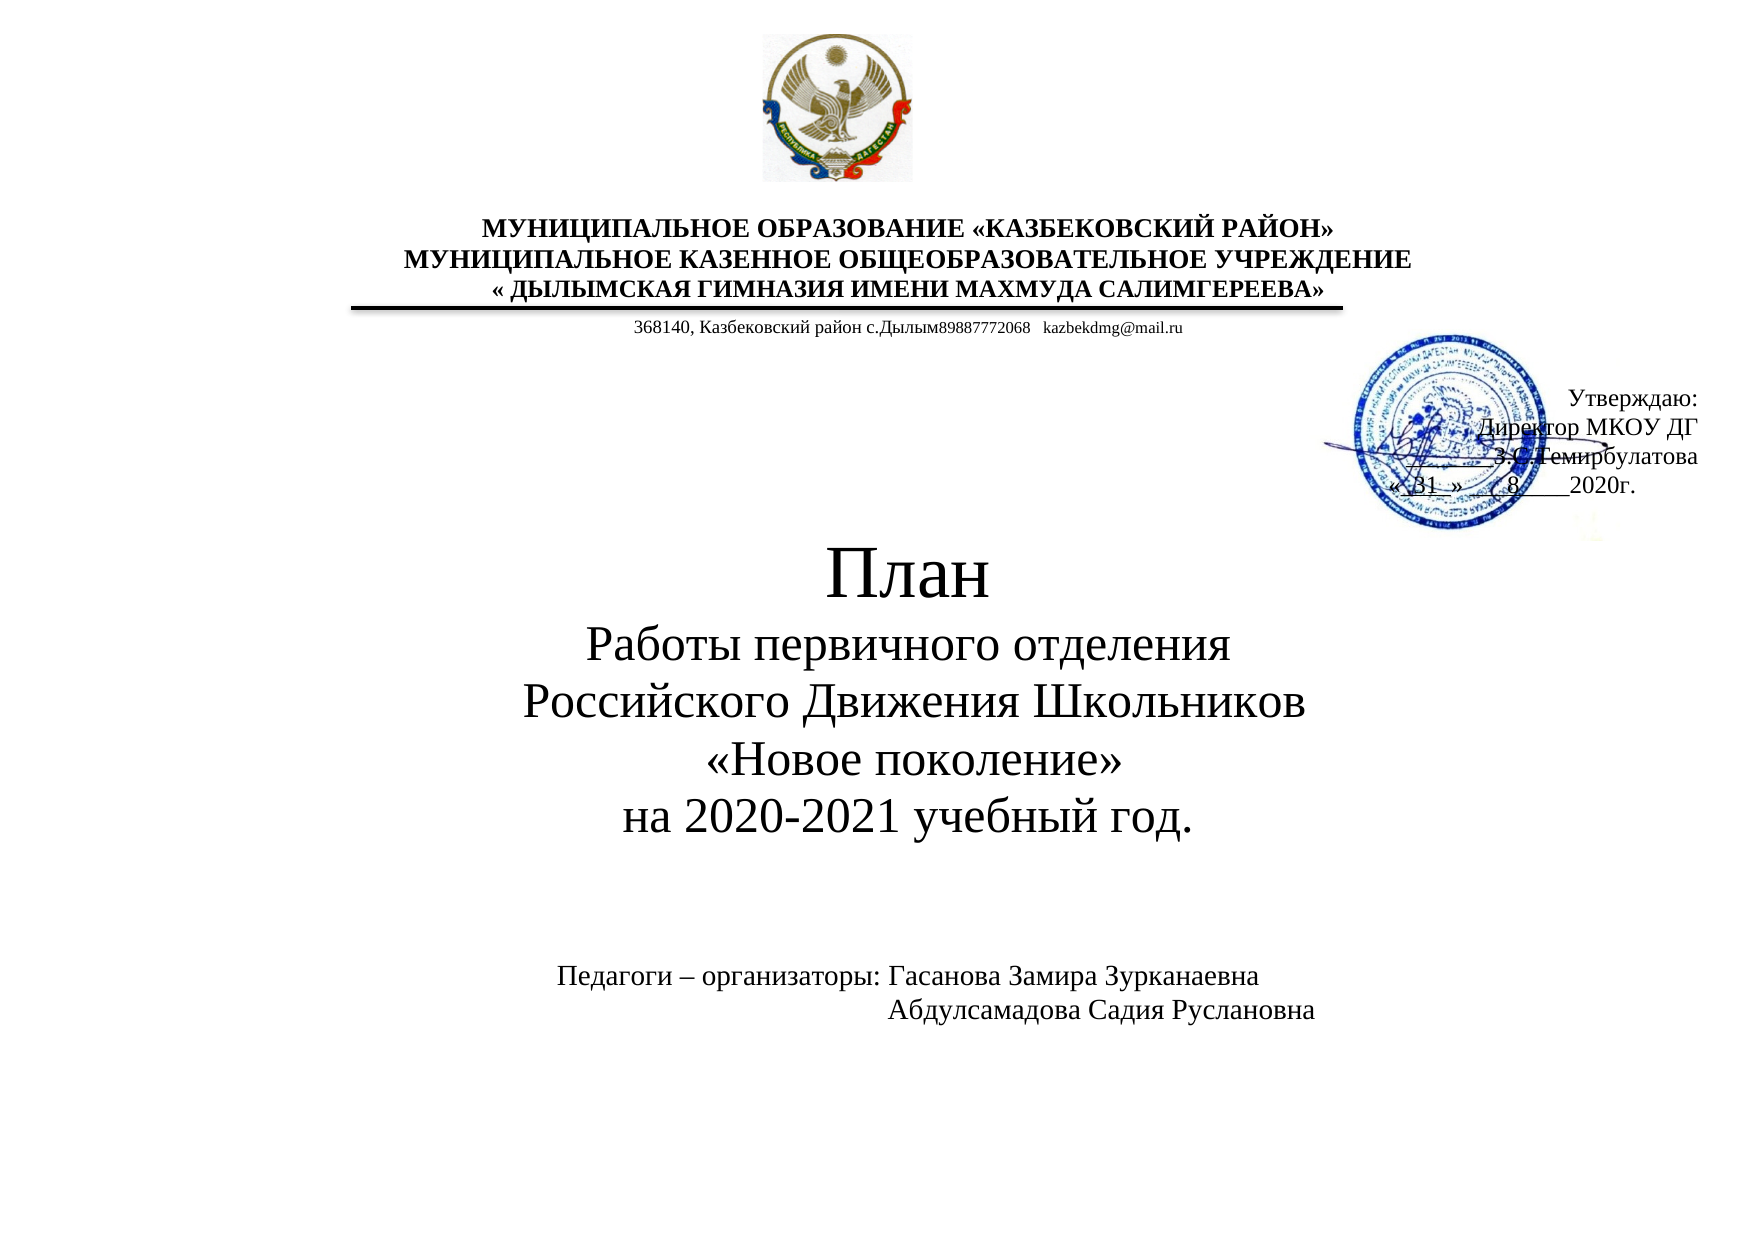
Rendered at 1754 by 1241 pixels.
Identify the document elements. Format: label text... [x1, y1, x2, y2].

text МУНИЦИПАЛЬНОЕ ОБРАЗОВАНИЕ «КАЗБЕКОВСКИЙ РАЙОН» [118, 212, 1698, 243]
text Директор МКОУ ДГ [118, 412, 1698, 441]
text План [118, 527, 1698, 613]
text «_31_» ___8____2020г. [118, 470, 1698, 498]
text «Новое поколение» [118, 728, 1698, 786]
text Российского Движения Школьников [118, 671, 1698, 728]
picture [1309, 498, 1621, 527]
text Утверждаю: [118, 383, 1698, 412]
text Педагоги – организаторы: Гасанова Замира Зурканаевна [118, 958, 1698, 992]
text Работы первичного отделения [118, 613, 1698, 671]
text на 2020-2021 учебный год. [118, 786, 1698, 843]
text « ДЫЛЫМСКАЯ ГИМНАЗИЯ ИМЕНИ МАХМУДА САЛИМГЕРЕЕВА» [118, 274, 1698, 303]
text 368140, Казбековский район с.Дылым89887772068 kazbekdmg@mail.ru [118, 316, 1698, 337]
text МУНИЦИПАЛЬНОЕ КАЗЕННОЕ ОБЩЕОБРАЗОВАТЕЛЬНОЕ УЧРЕЖДЕНИЕ [118, 243, 1698, 274]
picture [1309, 337, 1621, 383]
picture [762, 34, 913, 182]
text _______З.С.Темирбулатова [118, 441, 1698, 470]
picture [1309, 307, 1621, 316]
text Абдулсамадова Садия Руслановна [118, 992, 1698, 1026]
